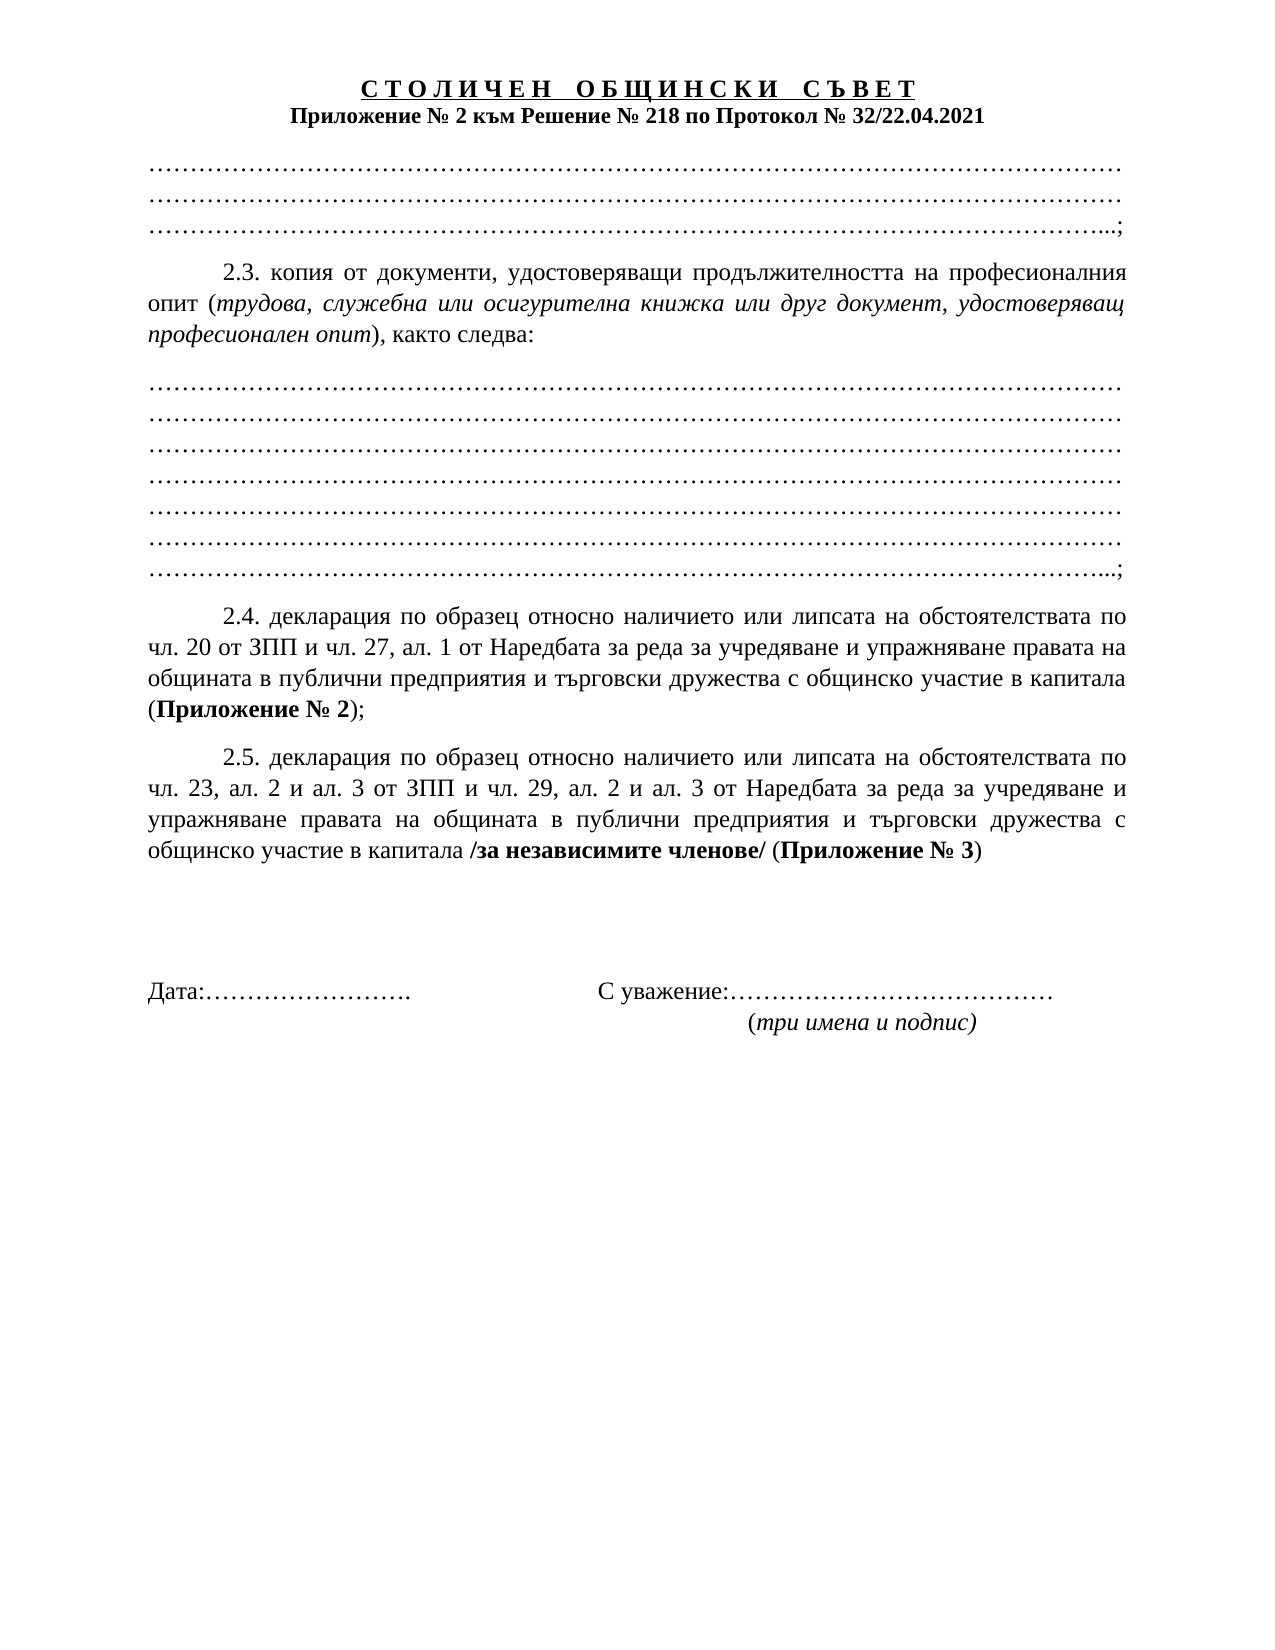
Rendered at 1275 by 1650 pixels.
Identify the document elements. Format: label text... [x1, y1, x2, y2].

text (три имена и подпис) [148, 1007, 1127, 1067]
text 2.5. декларация по образец относно наличието или липсата на обстоятелствата по чл. 23, ал. 2 и ал. 3 от ЗПП и чл. 29, ал. 2 и ал. 3 от Наредбата за реда за учредяване и упражняване правата на общината в публични предприятия и търговски дружества с общинско участие в капитала /за независимите членове/ (Приложение № 3) [148, 742, 1127, 864]
text 2.4. декларация по образец относно наличието или липсата на обстоятелствата по чл. 20 от ЗПП и чл. 27, ал. 1 от Наредбата за реда за учредяване и упражняване правата на общината в публични предприятия и търговски дружества с общинско участие в капитала (Приложение № 2); [148, 601, 1127, 723]
text Дата:……………………. С уважение:………………………………… [148, 976, 1127, 1005]
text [148, 148, 1127, 238]
text 2.3. копия от документи, удостоверяващи продължителността на професионалния опит (трудова, служебна или осигурителна книжка или друг документ, удостоверяващ професионален опит), както следва: [148, 257, 1127, 348]
